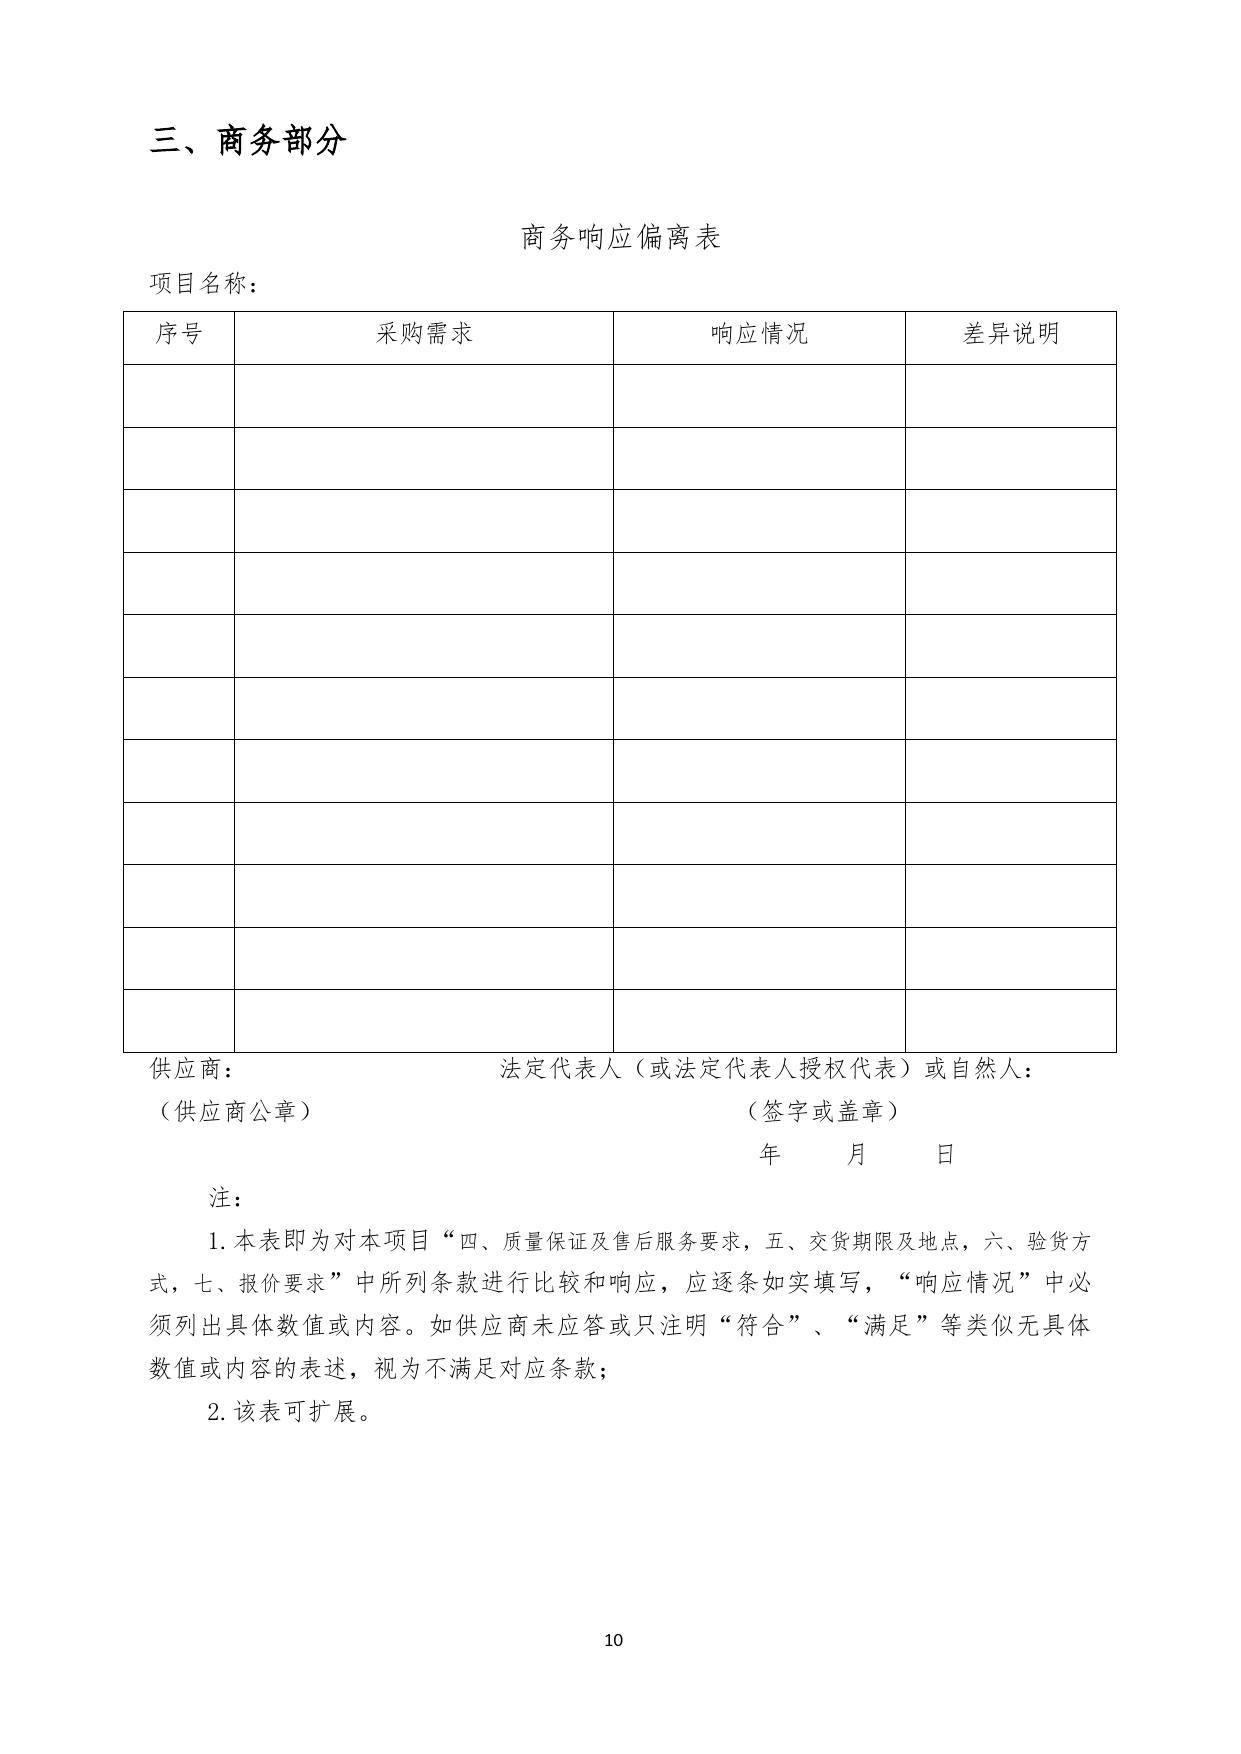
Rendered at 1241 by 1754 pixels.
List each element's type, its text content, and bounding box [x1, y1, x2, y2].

table_cell [614, 803, 905, 864]
table_cell [614, 740, 905, 802]
table_header 响应情况 [614, 312, 905, 364]
table_header 采购需求 [235, 312, 613, 364]
table_cell [906, 990, 1116, 1052]
table_cell [235, 428, 613, 489]
table_cell [906, 428, 1116, 489]
table_cell [906, 365, 1116, 427]
table_cell [906, 803, 1116, 864]
table_cell [235, 865, 613, 927]
table_cell [614, 928, 905, 989]
text （供应商公章） （签字或盖章） [148, 1096, 1092, 1124]
table_cell [906, 553, 1116, 614]
text 1.本表即为对本项目“四、质量保证及售后服务要求，五、交货期限及地点，六、验货方式，七、报价要求”中所列条款进行比较和响应，应逐条如实填写，“响应情况”中必须列出具体数值或内容。如供应商未应答或只注明“符合”、“满足”等类似无具体数值或内容的表述，视为不满足对应条款； [148, 1224, 1092, 1381]
text 供应商： 法定代表人（或法定代表人授权代表）或自然人： [148, 1053, 1092, 1081]
table_cell [124, 678, 234, 739]
table_cell [235, 615, 613, 677]
table_cell [235, 803, 613, 864]
table_cell [235, 990, 613, 1052]
text 年 月 日 [148, 1138, 1092, 1167]
table_cell [906, 865, 1116, 927]
text 商务响应偏离表 [148, 218, 1092, 251]
table_cell [124, 615, 234, 677]
table_cell [124, 490, 234, 552]
table_cell [614, 428, 905, 489]
subtitle 三、商务部分 [148, 118, 1092, 156]
text 项目名称： [148, 268, 1092, 296]
table_cell [614, 678, 905, 739]
table_cell [906, 490, 1116, 552]
table_cell [614, 490, 905, 552]
table_cell [235, 928, 613, 989]
table_header 差异说明 [906, 312, 1116, 364]
text 2.该表可扩展。 [148, 1395, 1092, 1424]
table_cell [614, 365, 905, 427]
table_cell [235, 740, 613, 802]
table_cell [124, 428, 234, 489]
table_cell [614, 865, 905, 927]
table_cell [906, 740, 1116, 802]
table_cell [906, 615, 1116, 677]
table_header 序号 [124, 312, 234, 364]
table_cell [124, 740, 234, 802]
table_cell [906, 928, 1116, 989]
table_cell [614, 553, 905, 614]
table_cell [124, 865, 234, 927]
table_cell [614, 990, 905, 1052]
text 注： [148, 1181, 1092, 1210]
table_cell [235, 678, 613, 739]
table_cell [906, 678, 1116, 739]
table_cell [124, 803, 234, 864]
table_cell [124, 928, 234, 989]
table_cell [235, 365, 613, 427]
table_cell [235, 490, 613, 552]
table_cell [124, 990, 234, 1052]
table_cell [124, 553, 234, 614]
table_cell [614, 615, 905, 677]
table_cell [124, 365, 234, 427]
table_cell [235, 553, 613, 614]
